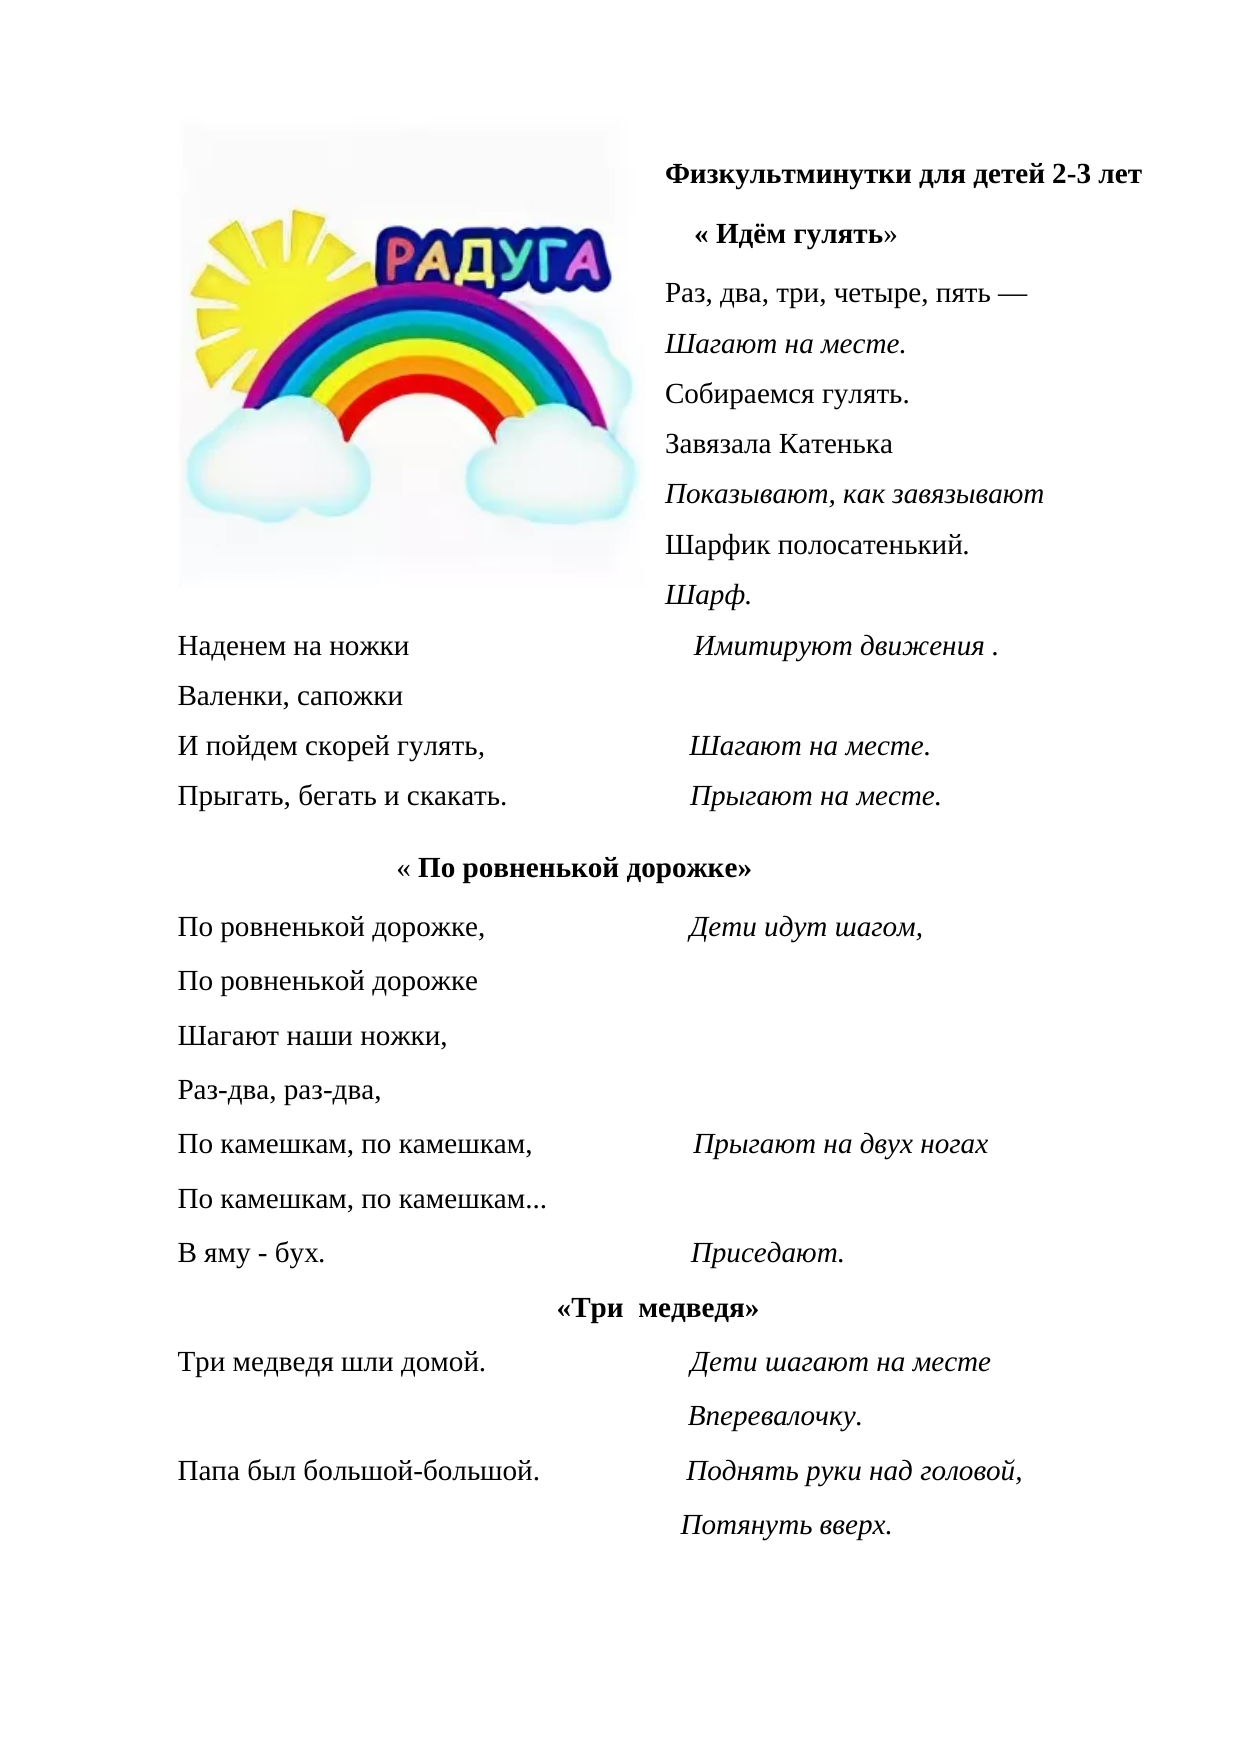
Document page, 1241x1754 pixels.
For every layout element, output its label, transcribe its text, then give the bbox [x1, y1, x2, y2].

text Папа был большой-большой. Поднять руки над головой, [177, 1453, 1141, 1486]
text По ровненькой дорожке, Дети идут шагом, [177, 909, 1141, 943]
text « По ровненькой дорожке» [177, 850, 1152, 883]
text Раз, два, три, четыре, пять — Шагают на месте. Собираемся гулять. Завязала Катенька Показывают, как завязывают Шарфик полосатенький. Шарф. Наденем на ножки Имитируют движения . Валенки, сапожки И пойдем скорей гулять, Шагают на месте. Прыгать, бегать и скакать. Прыгают на месте. [177, 275, 1152, 812]
text По ровненькой дорожке [177, 963, 1141, 997]
text Раз-два, раз-два, [177, 1072, 1141, 1106]
text Вперевалочку. [177, 1398, 1141, 1432]
picture [177, 118, 646, 587]
text Шагают наши ножки, [177, 1018, 1141, 1051]
text По камешкам, по камешкам... [177, 1181, 1141, 1214]
text Три медведя шли домой. Дети шагают на месте [177, 1344, 1141, 1378]
text По камешкам, по камешкам, Прыгают на двух ногах [177, 1127, 1141, 1160]
text В яму - бух. Приседают. [177, 1235, 1141, 1269]
text « Идём гулять» [646, 216, 1152, 249]
text Потянуть вверх. [177, 1507, 1141, 1541]
text «Три медведя» [177, 1290, 1141, 1323]
text Физкультминутки для детей 2-3 лет [646, 118, 1152, 190]
